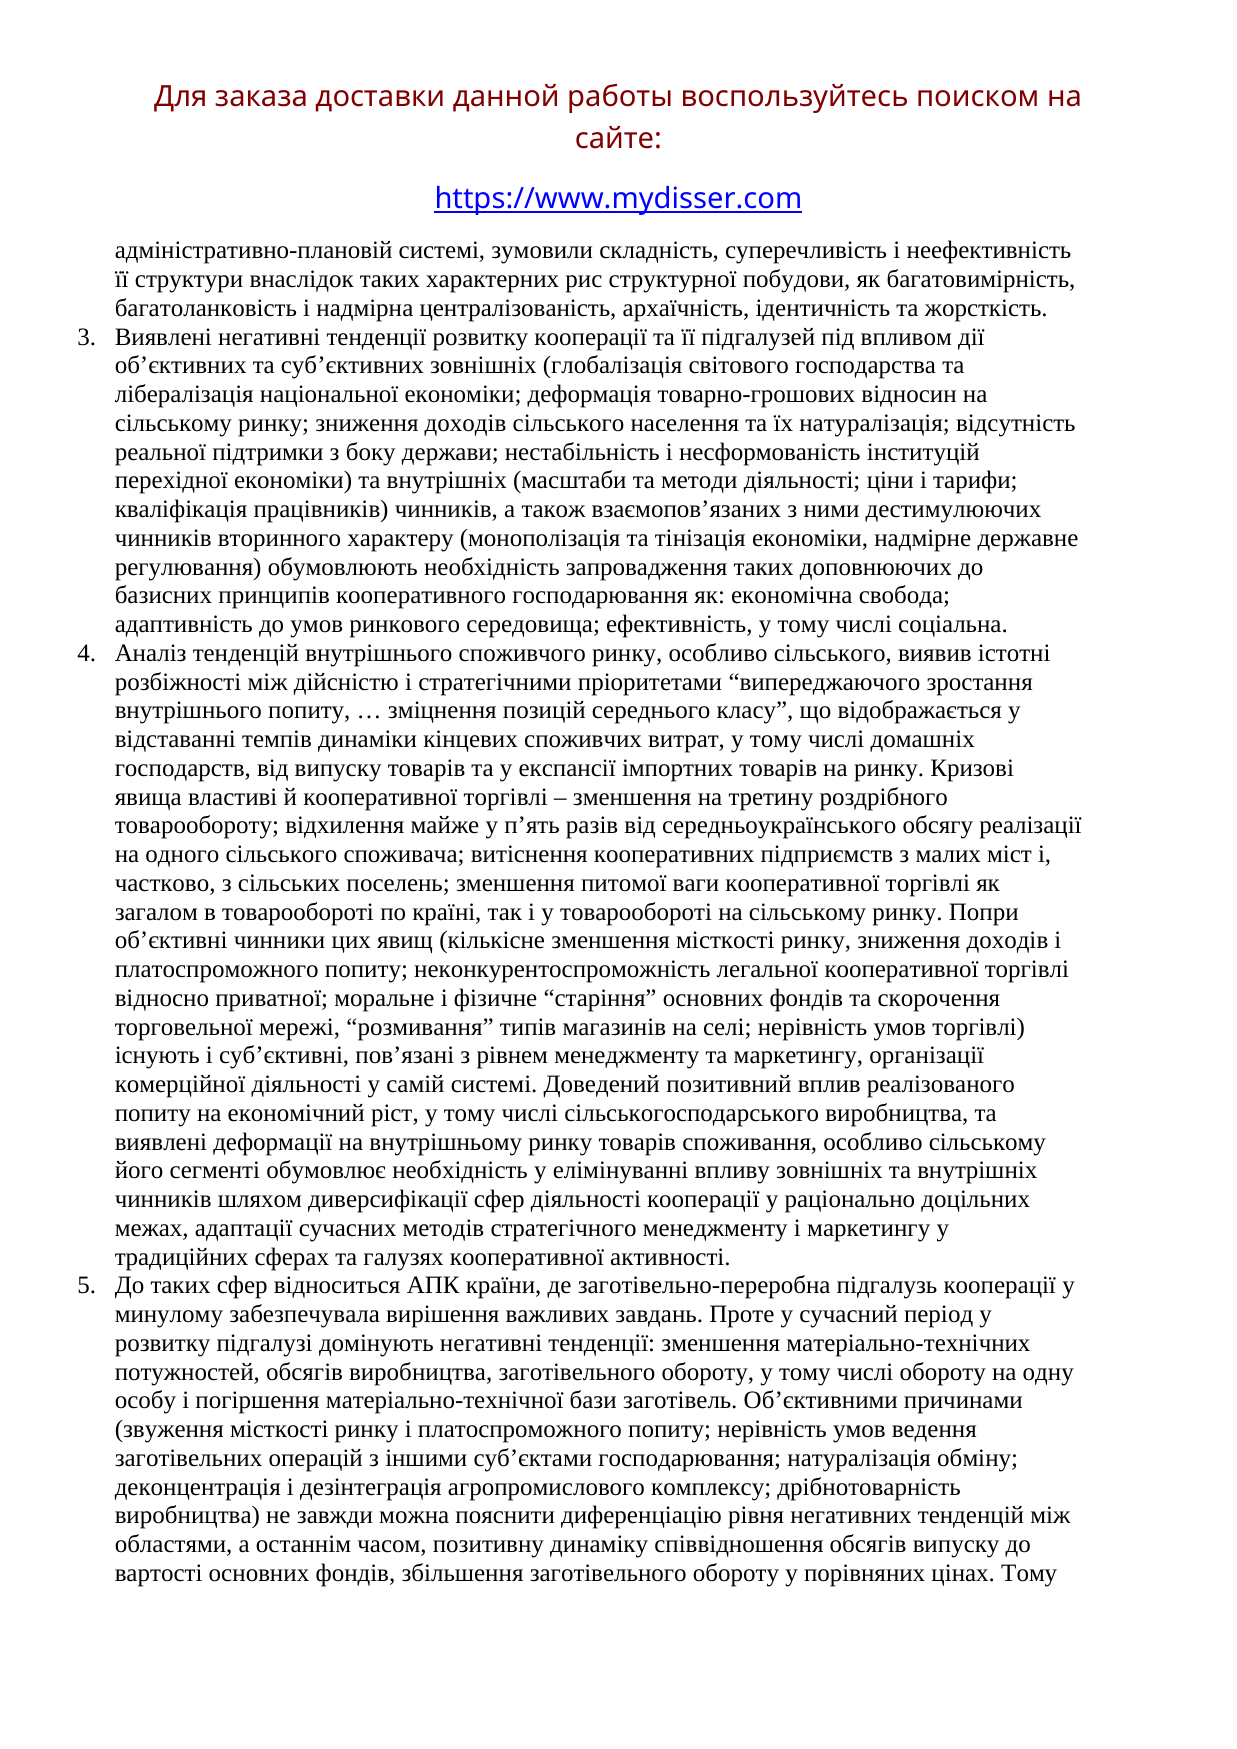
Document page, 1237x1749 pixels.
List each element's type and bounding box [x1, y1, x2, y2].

table_cell [40, 236, 1086, 1587]
